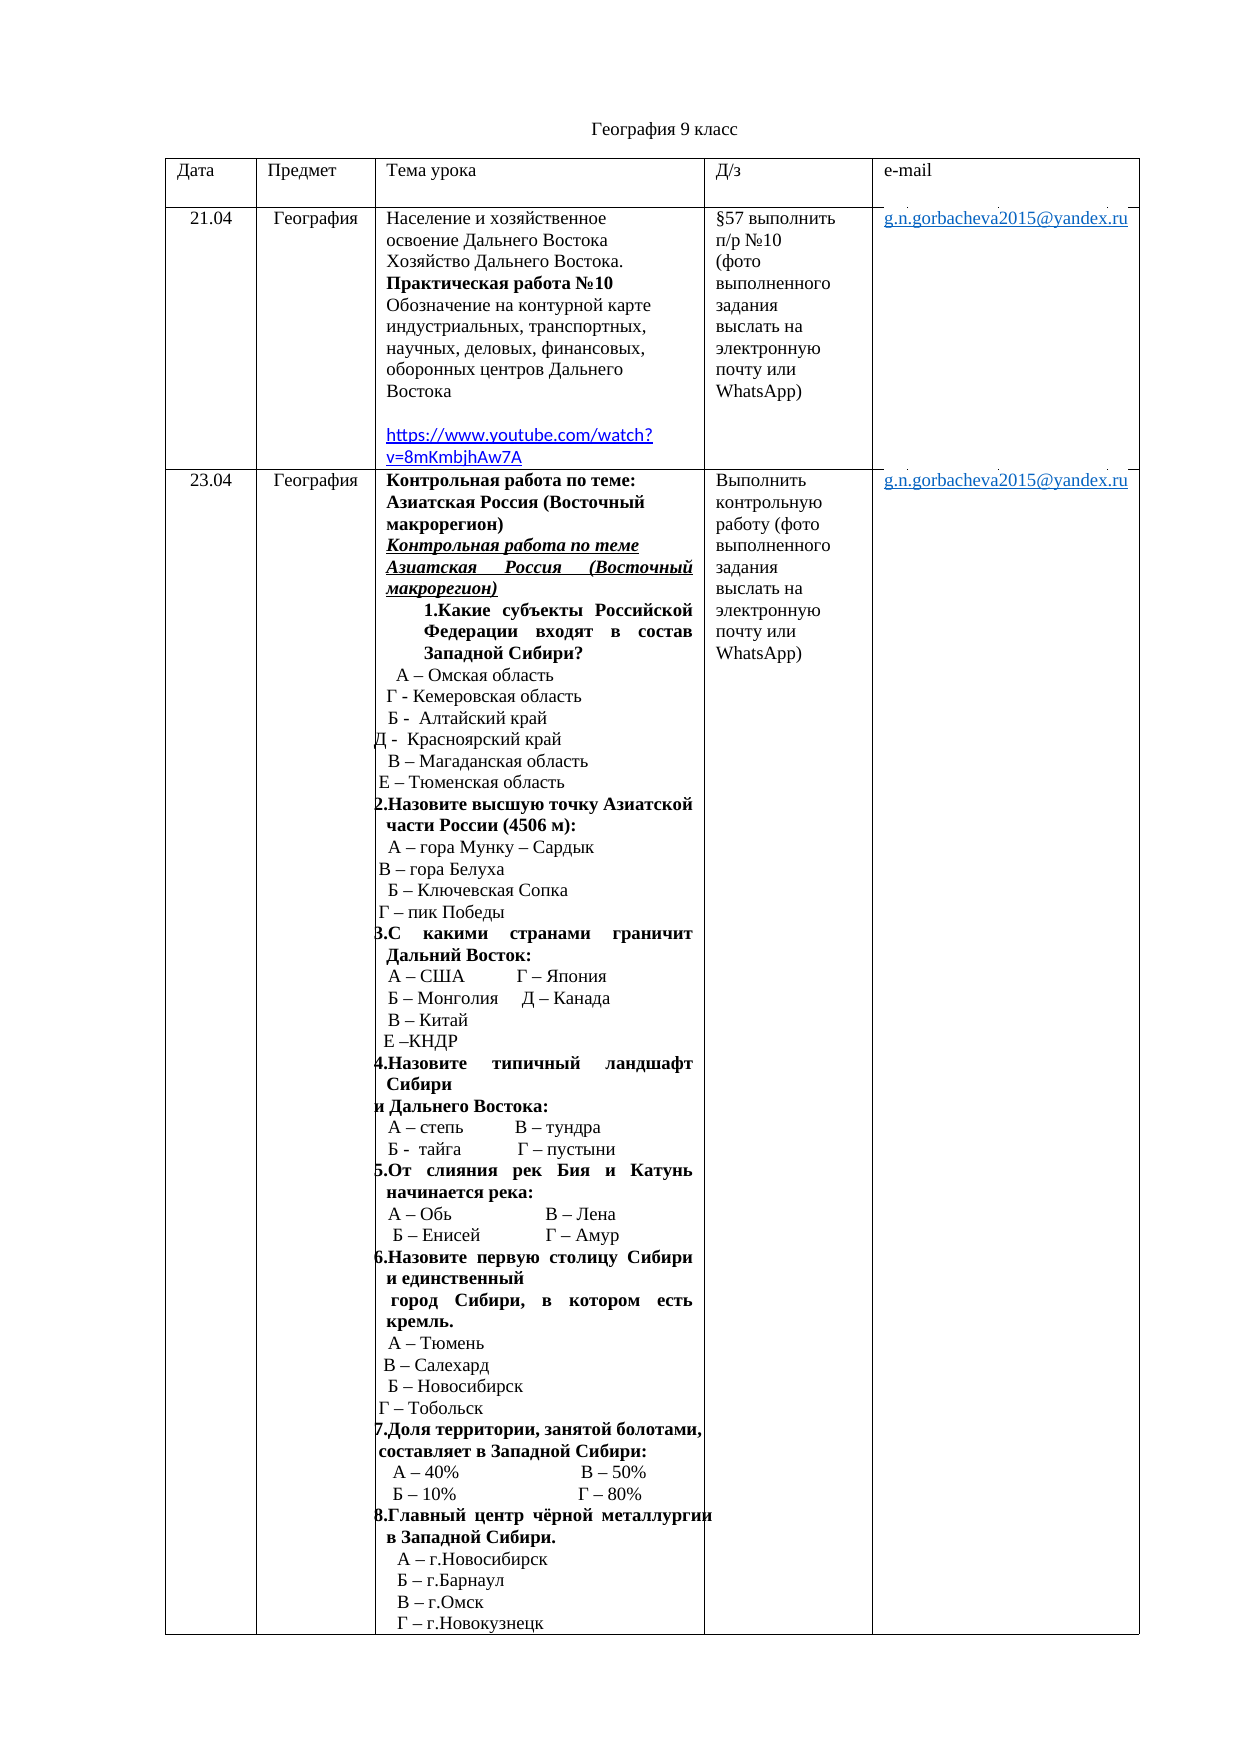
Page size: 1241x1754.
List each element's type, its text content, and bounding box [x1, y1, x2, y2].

table_header Предмет [257, 159, 375, 206]
table_header Д/з [705, 159, 872, 206]
table_cell География [257, 470, 375, 1634]
table_header Тема урока [376, 159, 704, 206]
table_cell 21.04 [166, 208, 256, 469]
table_cell География [257, 208, 375, 469]
table_header e-mail [873, 159, 1139, 206]
table_cell g.n.gorbacheva2015@yandex.ru [873, 208, 1139, 469]
table_cell 23.04 [166, 470, 256, 1634]
text География 9 класс [177, 118, 1152, 140]
table_header Дата [166, 159, 256, 206]
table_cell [376, 470, 704, 1634]
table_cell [873, 470, 1139, 1634]
table_cell §57 выполнить п/р №10 (фото выполненного задания выслать на электронную почту или WhatsApp) [705, 208, 872, 469]
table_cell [705, 470, 872, 1634]
table_cell Население и хозяйственное освоение Дальнего Востока Хозяйство Дальнего Востока. Практическая работа №10 Обозначение на контурной карте индустриальных, транспортных, научных, деловых, финансовых, оборонных центров Дальнего Востока https://www.youtube.com/watch?v=8mKmbjhAw7A [376, 208, 704, 469]
